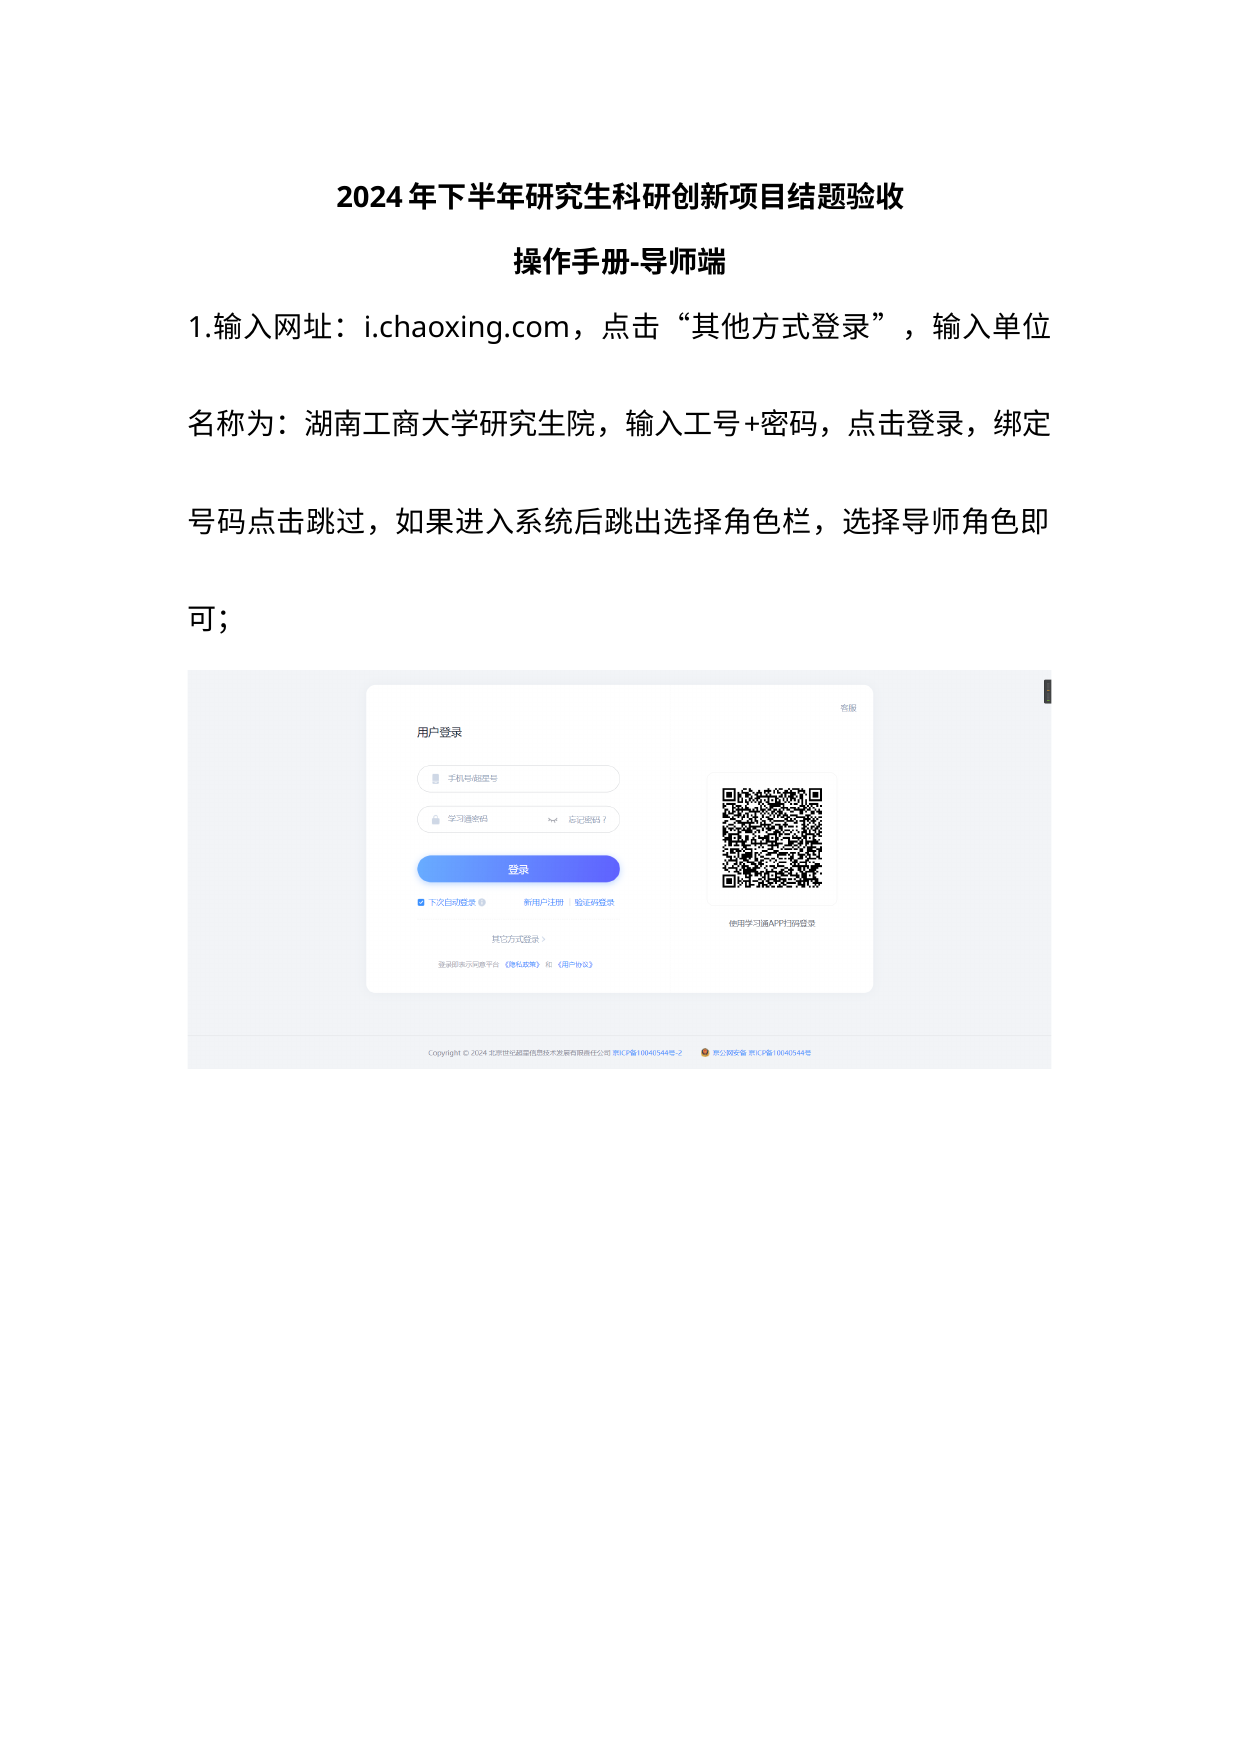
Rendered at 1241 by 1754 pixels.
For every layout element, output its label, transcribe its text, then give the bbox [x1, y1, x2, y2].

list 1.输入网址：i.chaoxing.com，点击“其他方式登录”，输入单位名称为：湖南工商大学研究生院，输入工号+密码，点击登录，绑定号码点击跳过，如果进入系统后跳出选择角色栏，选择导师角色即可； [187, 292, 1053, 649]
text 操作手册-导师端 [187, 227, 1053, 292]
text 2024年下半年研究生科研创新项目结题验收 [187, 162, 1053, 227]
picture [187, 670, 1052, 1069]
